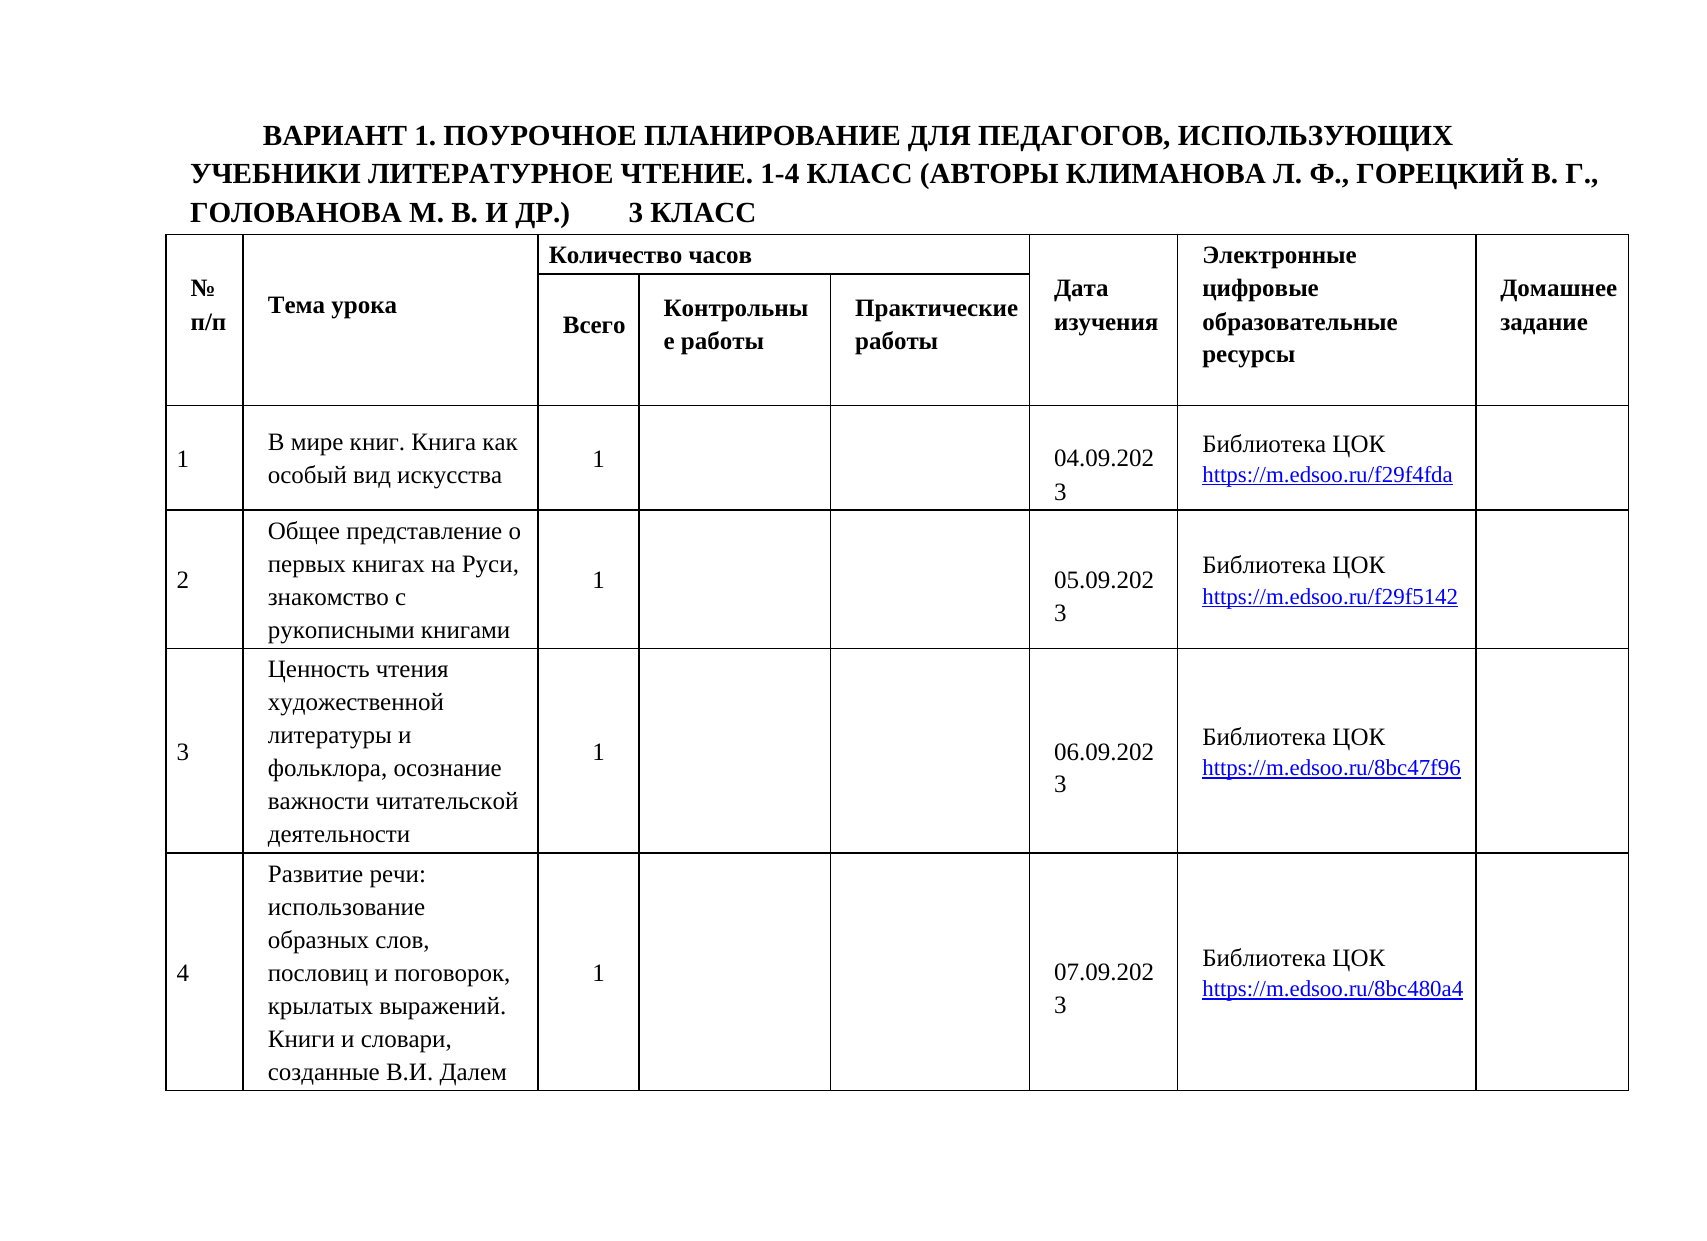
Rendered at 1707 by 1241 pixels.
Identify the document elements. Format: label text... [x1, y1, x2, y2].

table_cell [831, 406, 1029, 509]
table_header Домашнее задание [1477, 235, 1628, 404]
table_cell [1477, 511, 1628, 648]
table_cell Библиотека ЦОК https://m.edsoo.ru/f29f5142 [1178, 511, 1475, 648]
text ВАРИАНТ 1. ПОУРОЧНОЕ ПЛАНИРОВАНИЕ ДЛЯ ПЕДАГОГОВ, ИСПОЛЬЗУЮЩИХ УЧЕБНИКИ ЛИТЕРАТУРНОЕ ЧТЕНИЕ. 1-4 КЛАСС (АВТОРЫ КЛИМАНОВА Л. Ф., ГОРЕЦКИЙ В. Г., ГОЛОВАНОВА М. В. И ДР.) 3 КЛАСС [190, 118, 1618, 229]
table_cell [640, 854, 830, 1089]
table_header № п/п [167, 235, 242, 404]
table_cell 07.09.2023 [1030, 854, 1177, 1089]
table_cell 1 [539, 406, 638, 509]
table_cell [640, 511, 830, 648]
table_cell Всего [539, 275, 638, 404]
table_cell 1 [167, 406, 242, 509]
table_cell [640, 649, 830, 852]
table_cell Библиотека ЦОК https://m.edsoo.ru/8bc47f96 [1178, 649, 1475, 852]
table_cell [640, 406, 830, 509]
table_cell Ценность чтения художественной литературы и фольклора, осознание важности читательской деятельности [244, 649, 537, 852]
table_cell 4 [167, 854, 242, 1089]
table_cell В мире книг. Книга как особый вид искусства [244, 406, 537, 509]
table_cell [831, 511, 1029, 648]
table_cell 3 [167, 649, 242, 852]
table_cell 1 [539, 511, 638, 648]
table_header Электронные цифровые образовательные ресурсы [1178, 235, 1475, 404]
table_header Дата изучения [1030, 235, 1177, 404]
table_header Тема урока [244, 235, 537, 404]
table_cell Развитие речи: использование образных слов, пословиц и поговорок, крылатых выражений. Книги и словари, созданные В.И. Далем [244, 854, 537, 1089]
table_cell Библиотека ЦОК https://m.edsoo.ru/f29f4fda [1178, 406, 1475, 509]
table_cell 1 [539, 854, 638, 1089]
table_cell Библиотека ЦОК https://m.edsoo.ru/8bc480a4 [1178, 854, 1475, 1089]
table_cell 06.09.2023 [1030, 649, 1177, 852]
table_cell Практические работы [831, 275, 1029, 404]
table_cell Общее представление о первых книгах на Руси, знакомство с рукописными книгами [244, 511, 537, 648]
table_cell [831, 649, 1029, 852]
table_cell 2 [167, 511, 242, 648]
table_cell [831, 854, 1029, 1089]
table_cell [1477, 649, 1628, 852]
table_cell [1477, 406, 1628, 509]
table_cell 05.09.2023 [1030, 511, 1177, 648]
table_cell 1 [539, 649, 638, 852]
table_cell Контрольные работы [640, 275, 830, 404]
table_header Количество часов [539, 235, 1029, 273]
table_cell [1477, 854, 1628, 1089]
table_cell 04.09.2023 [1030, 406, 1177, 509]
